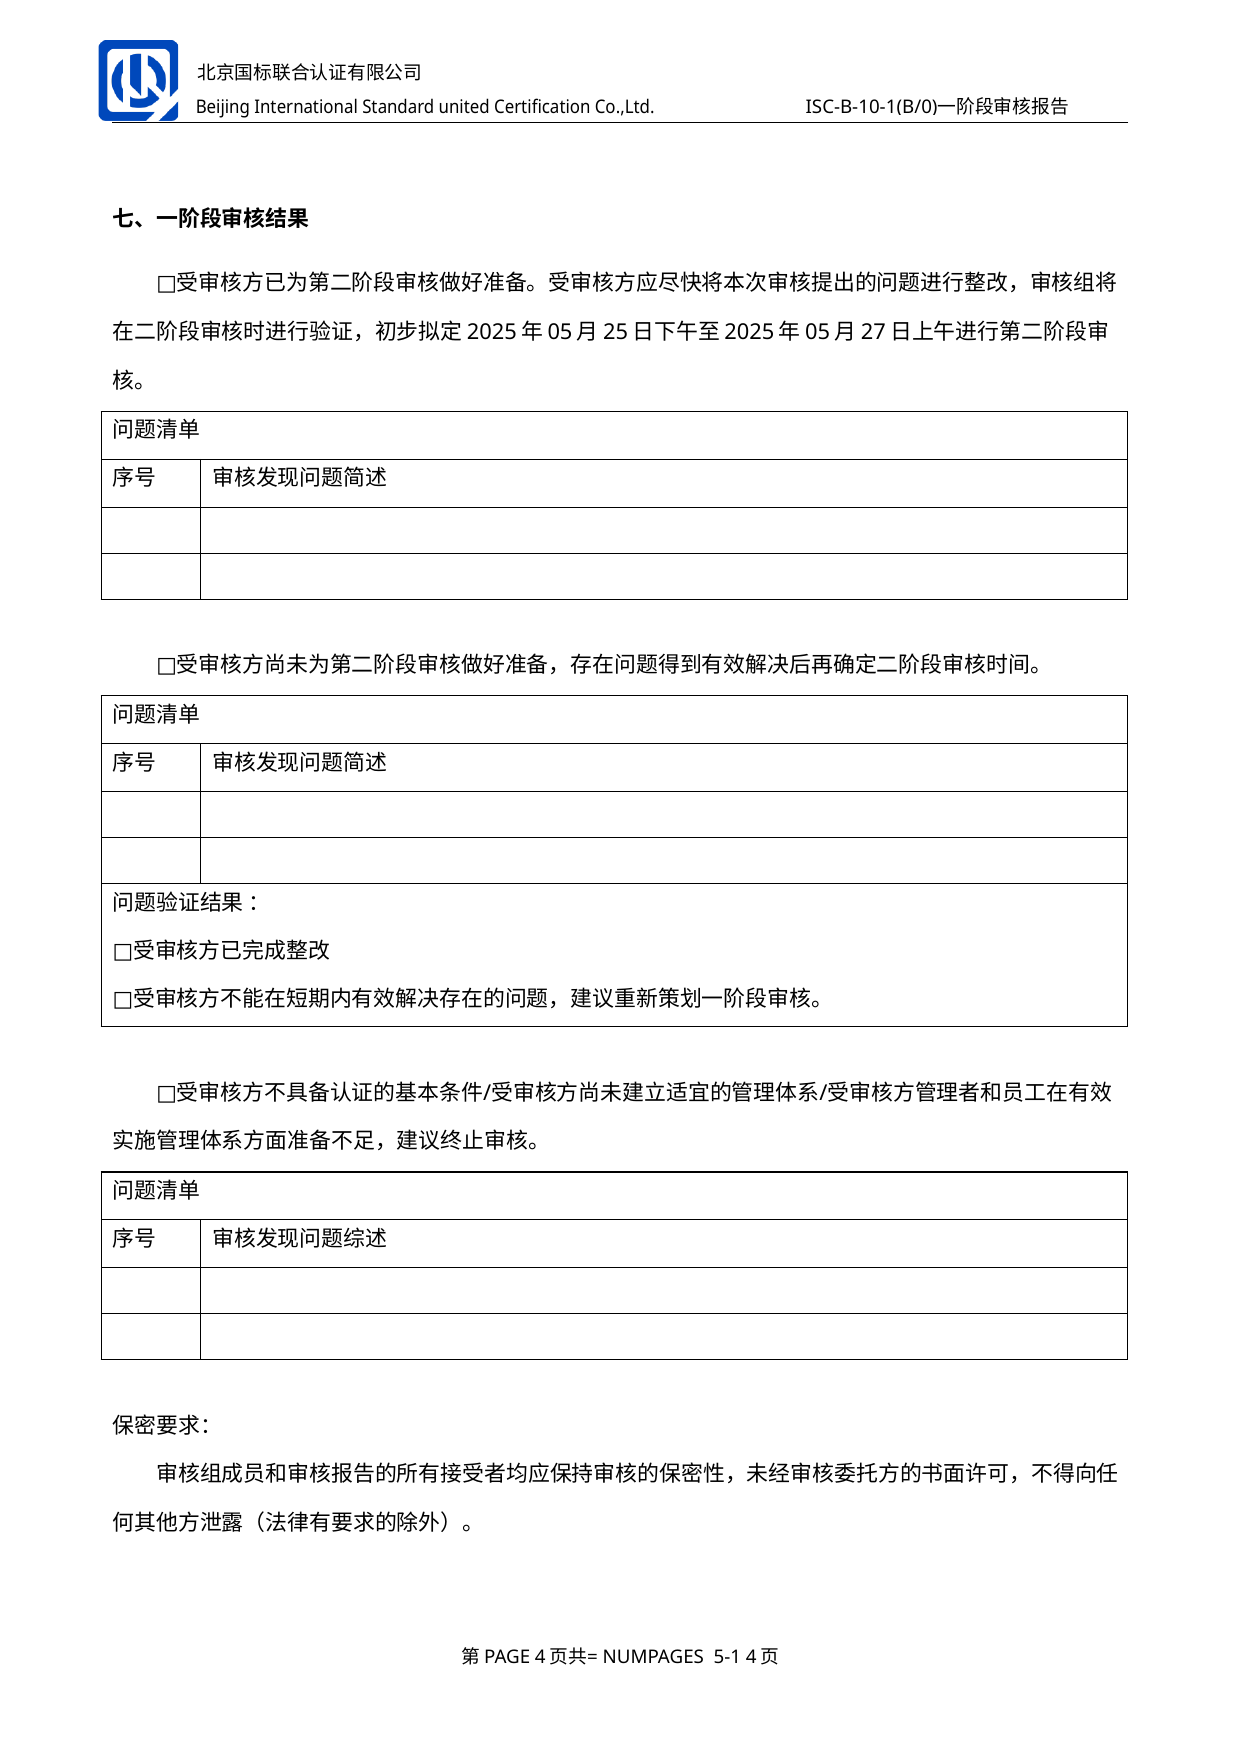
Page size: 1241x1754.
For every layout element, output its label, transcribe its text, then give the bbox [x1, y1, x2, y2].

table_cell 序号 [102, 460, 200, 507]
text □受审核方已为第二阶段审核做好准备。受审核方应尽快将本次审核提出的问题进行整改，审核组将在二阶段审核时进行验证，初步拟定2025年05月25日下午至2025年05月27日上午进行第二阶段审核。 [112, 265, 1128, 395]
table_cell [201, 1314, 1127, 1359]
table_cell [102, 1314, 200, 1359]
table_cell 审核发现问题简述 [201, 460, 1127, 507]
table_cell [102, 554, 200, 599]
text □受审核方不具备认证的基本条件/受审核方尚未建立适宜的管理体系/受审核方管理者和员工在有效实施管理体系方面准备不足，建议终止审核。 [112, 1074, 1128, 1156]
table_cell [201, 838, 1127, 883]
table_cell 审核发现问题综述 [201, 1220, 1127, 1267]
table_cell [201, 792, 1127, 837]
table_header 问题清单 [102, 696, 1127, 743]
table_header 问题清单 [102, 412, 1127, 459]
table_cell [102, 508, 200, 553]
table_header 问题清单 [102, 1173, 1127, 1219]
table_cell 问题验证结果 ： □受审核方已完成整改 □受审核方不能在短期内有效解决存在的问题，建议重新策划一阶段审核。 [102, 884, 1127, 1026]
table_cell [102, 1268, 200, 1313]
text 七、一阶段审核结果 [112, 201, 1128, 233]
table_cell 审核发现问题简述 [201, 744, 1127, 791]
picture [98, 40, 179, 121]
table_cell [102, 838, 200, 883]
table_cell [201, 1268, 1127, 1313]
text □受审核方尚未为第二阶段审核做好准备，存在问题得到有效解决后再确定二阶段审核时间。 [112, 647, 1128, 679]
table_cell 序号 [102, 1220, 200, 1267]
table_cell [102, 792, 200, 837]
table_cell 序号 [102, 744, 200, 791]
table_cell [201, 554, 1127, 599]
table_cell [201, 508, 1127, 553]
table_header 保密要求： 审核组成员和审核报告的所有接受者均应保持审核的保密性，未经审核委托方的书面许可，不得向任何其他方泄露（法律有要求的除外）。 [101, 1408, 1143, 1549]
